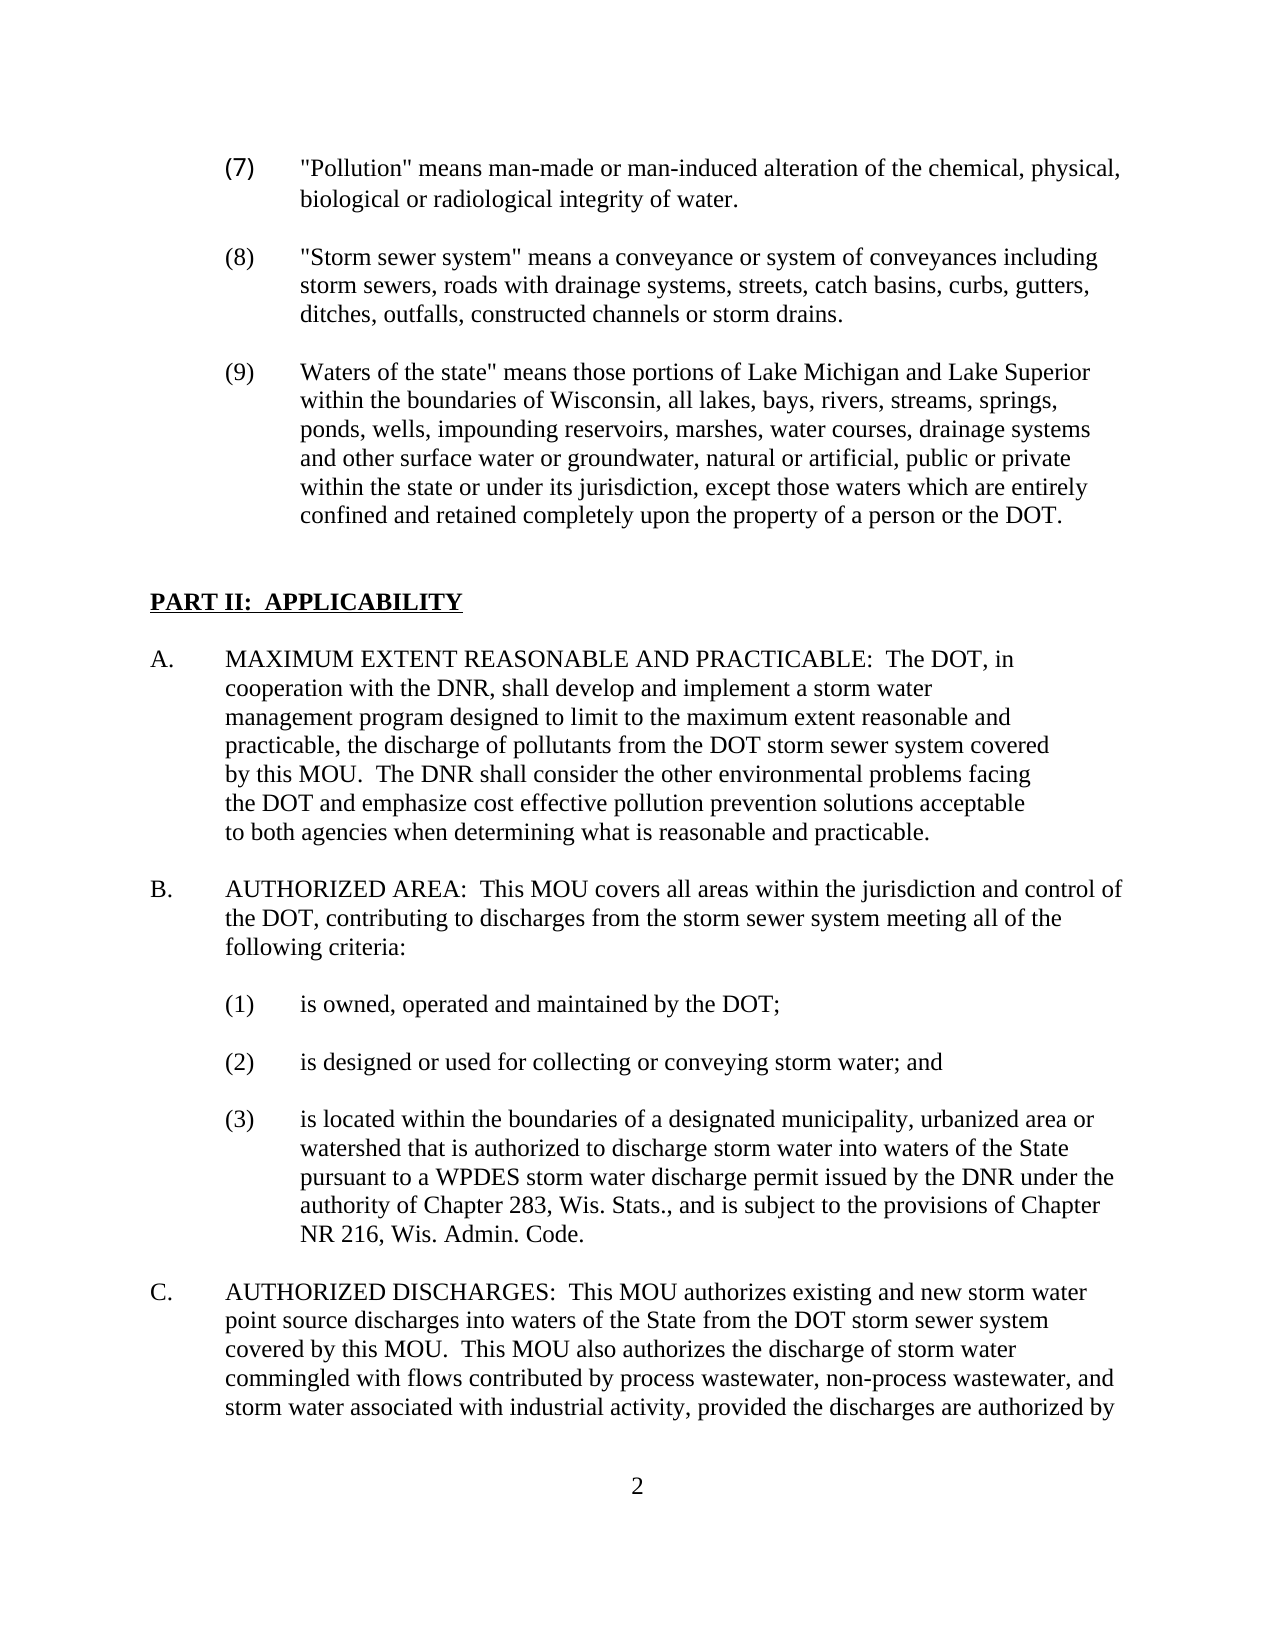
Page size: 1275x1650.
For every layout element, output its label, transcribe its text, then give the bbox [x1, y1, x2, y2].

text PART II: APPLICABILITY [150, 587, 1125, 615]
text B. AUTHORIZED AREA: This MOU covers all areas within the jurisdiction and control of the DOT, contributing to discharges from the storm sewer system meeting all of the following criteria: [150, 874, 1125, 960]
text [150, 1277, 1125, 1420]
text (2) is designed or used for collecting or conveying storm water; and [150, 1047, 1125, 1075]
text (8) "Storm sewer system" means a conveyance or system of conveyances including storm sewers, roads with drainage systems, streets, catch basins, curbs, gutters, ditches, outfalls, constructed channels or storm drains. [150, 242, 1125, 328]
text (9) Waters of the state" means those portions of Lake Michigan and Lake Superior within the boundaries of Wisconsin, all lakes, bays, rivers, streams, springs, ponds, wells, impounding reservoirs, marshes, water courses, drainage systems and other surface water or groundwater, natural or artificial, public or private within the state or under its jurisdiction, except those waters which are entirely confined and retained completely upon the property of a person or the DOT. [150, 357, 1125, 529]
text (1) is owned, operated and maintained by the DOT; [150, 989, 1125, 1018]
list "Pollution" means man-made or man-induced alteration of the chemical, physical, biological or radiological integrity of water. [225, 150, 1125, 213]
text (3) is located within the boundaries of a designated municipality, urbanized area or watershed that is authorized to discharge storm water into waters of the State pursuant to a WPDES storm water discharge permit issued by the DNR under the authority of Chapter 283, Wis. Stats., and is subject to the provisions of Chapter NR 216, Wis. Admin. Code. [150, 1104, 1125, 1248]
text A. MAXIMUM EXTENT REASONABLE AND PRACTICABLE: The DOT, in cooperation with the DNR, shall develop and implement a storm water management program designed to limit to the maximum extent reasonable and practicable, the discharge of pollutants from the DOT storm sewer system covered by this MOU. The DNR shall consider the other environmental problems facing the DOT and emphasize cost effective pollution prevention solutions acceptable to both agencies when determining what is reasonable and practicable. [150, 644, 1050, 845]
